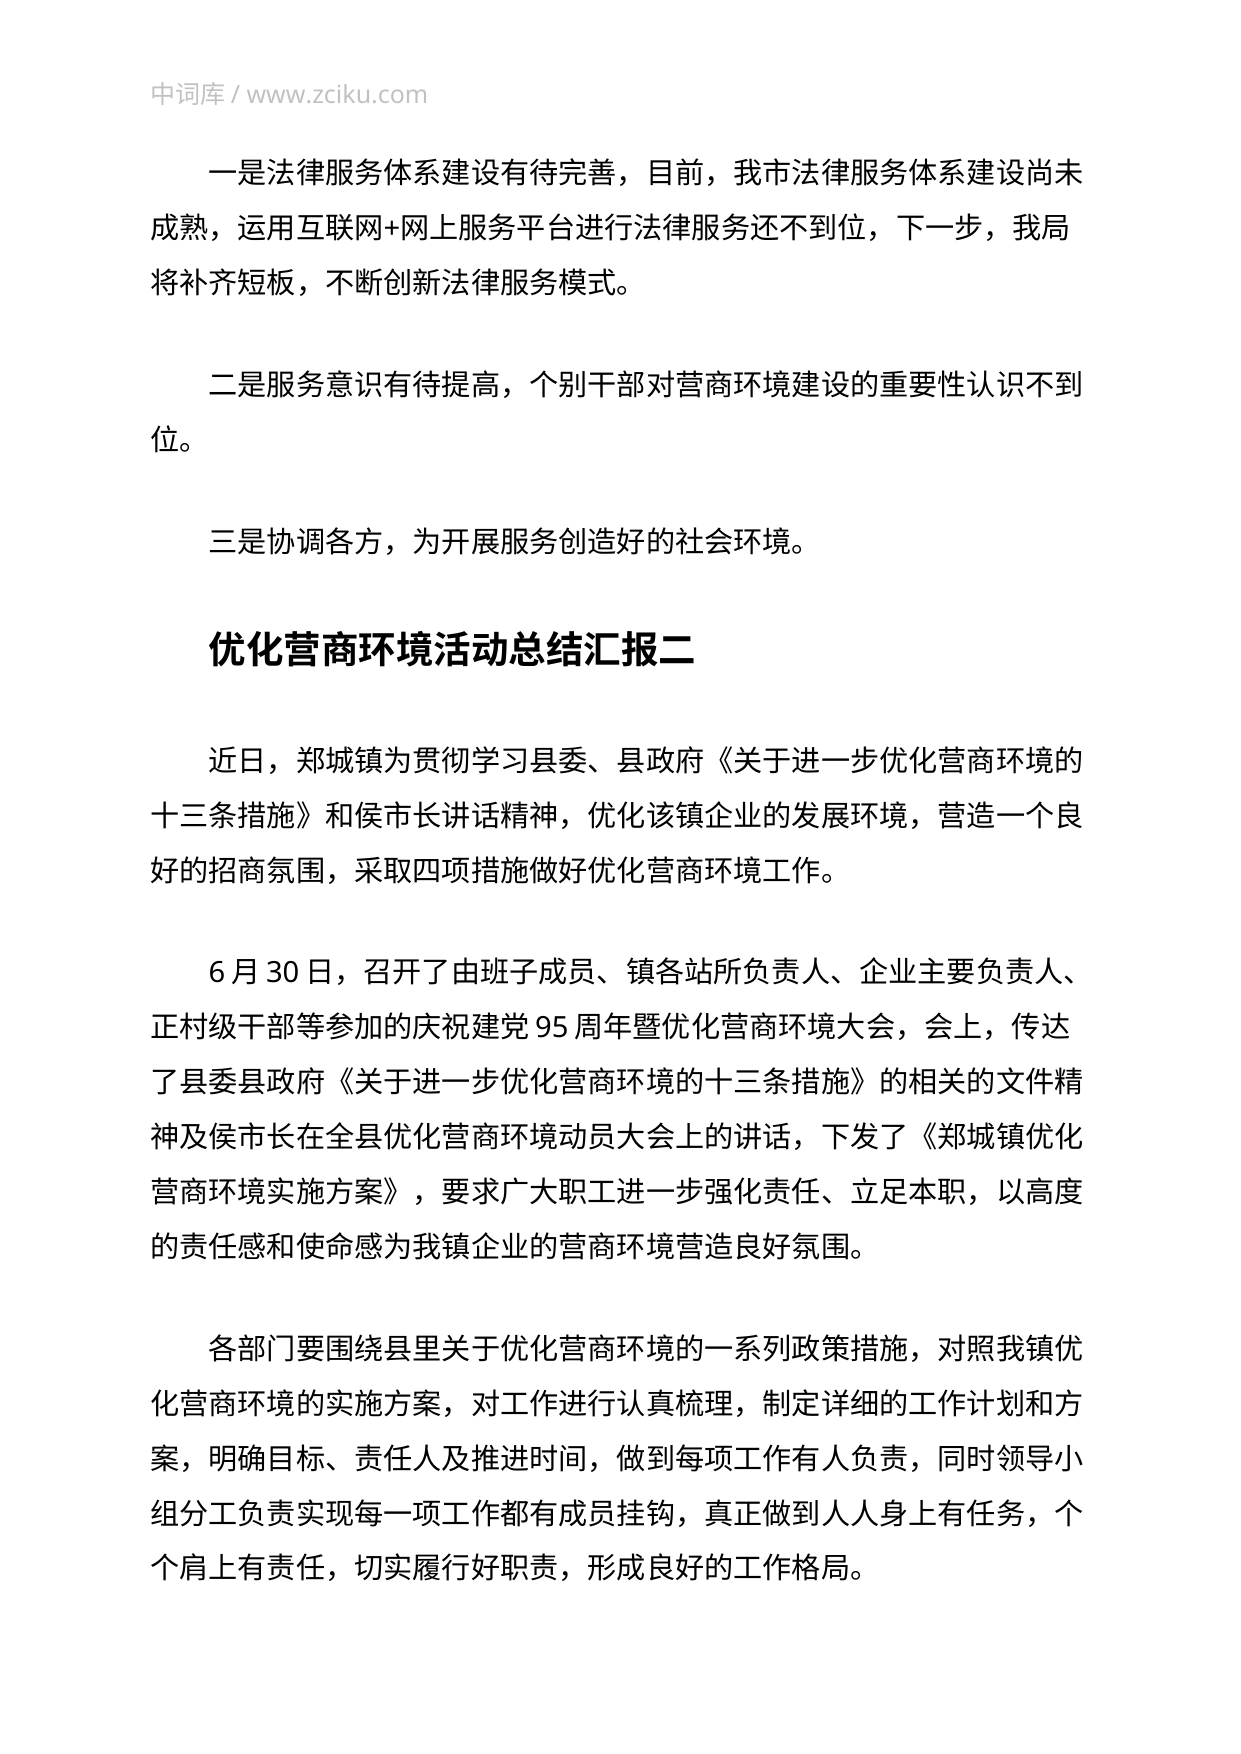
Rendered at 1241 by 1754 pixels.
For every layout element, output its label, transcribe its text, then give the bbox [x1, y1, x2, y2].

text 各部门要围绕县里关于优化营商环境的一系列政策措施，对照我镇优化营商环境的实施方案，对工作进行认真梳理，制定详细的工作计划和方案，明确目标、责任人及推进时间，做到每项工作有人负责，同时领导小组分工负责实现每一项工作都有成员挂钩，真正做到人人身上有任务，个个肩上有责任，切实履行好职责，形成良好的工作格局。 [150, 1326, 1090, 1587]
text 优化营商环境活动总结汇报二 [150, 620, 1090, 674]
text 近日，郑城镇为贯彻学习县委、县政府《关于进一步优化营商环境的十三条措施》和侯市长讲话精神，优化该镇企业的发展环境，营造一个良好的招商氛围，采取四项措施做好优化营商环境工作。 [150, 737, 1090, 889]
text 二是服务意识有待提高，个别干部对营商环境建设的重要性认识不到位。 [150, 362, 1090, 459]
text 一是法律服务体系建设有待完善，目前，我市法律服务体系建设尚未成熟，运用互联网+网上服务平台进行法律服务还不到位，下一步，我局将补齐短板，不断创新法律服务模式。 [150, 150, 1090, 302]
text 三是协调各方，为开展服务创造好的社会环境。 [150, 518, 1090, 561]
text 6月30日，召开了由班子成员、镇各站所负责人、企业主要负责人、正村级干部等参加的庆祝建党95周年暨优化营商环境大会，会上，传达了县委县政府《关于进一步优化营商环境的十三条措施》的相关的文件精神及侯市长在全县优化营商环境动员大会上的讲话，下发了《郑城镇优化营商环境实施方案》，要求广大职工进一步强化责任、立足本职，以高度的责任感和使命感为我镇企业的营商环境营造良好氛围。 [150, 949, 1090, 1266]
